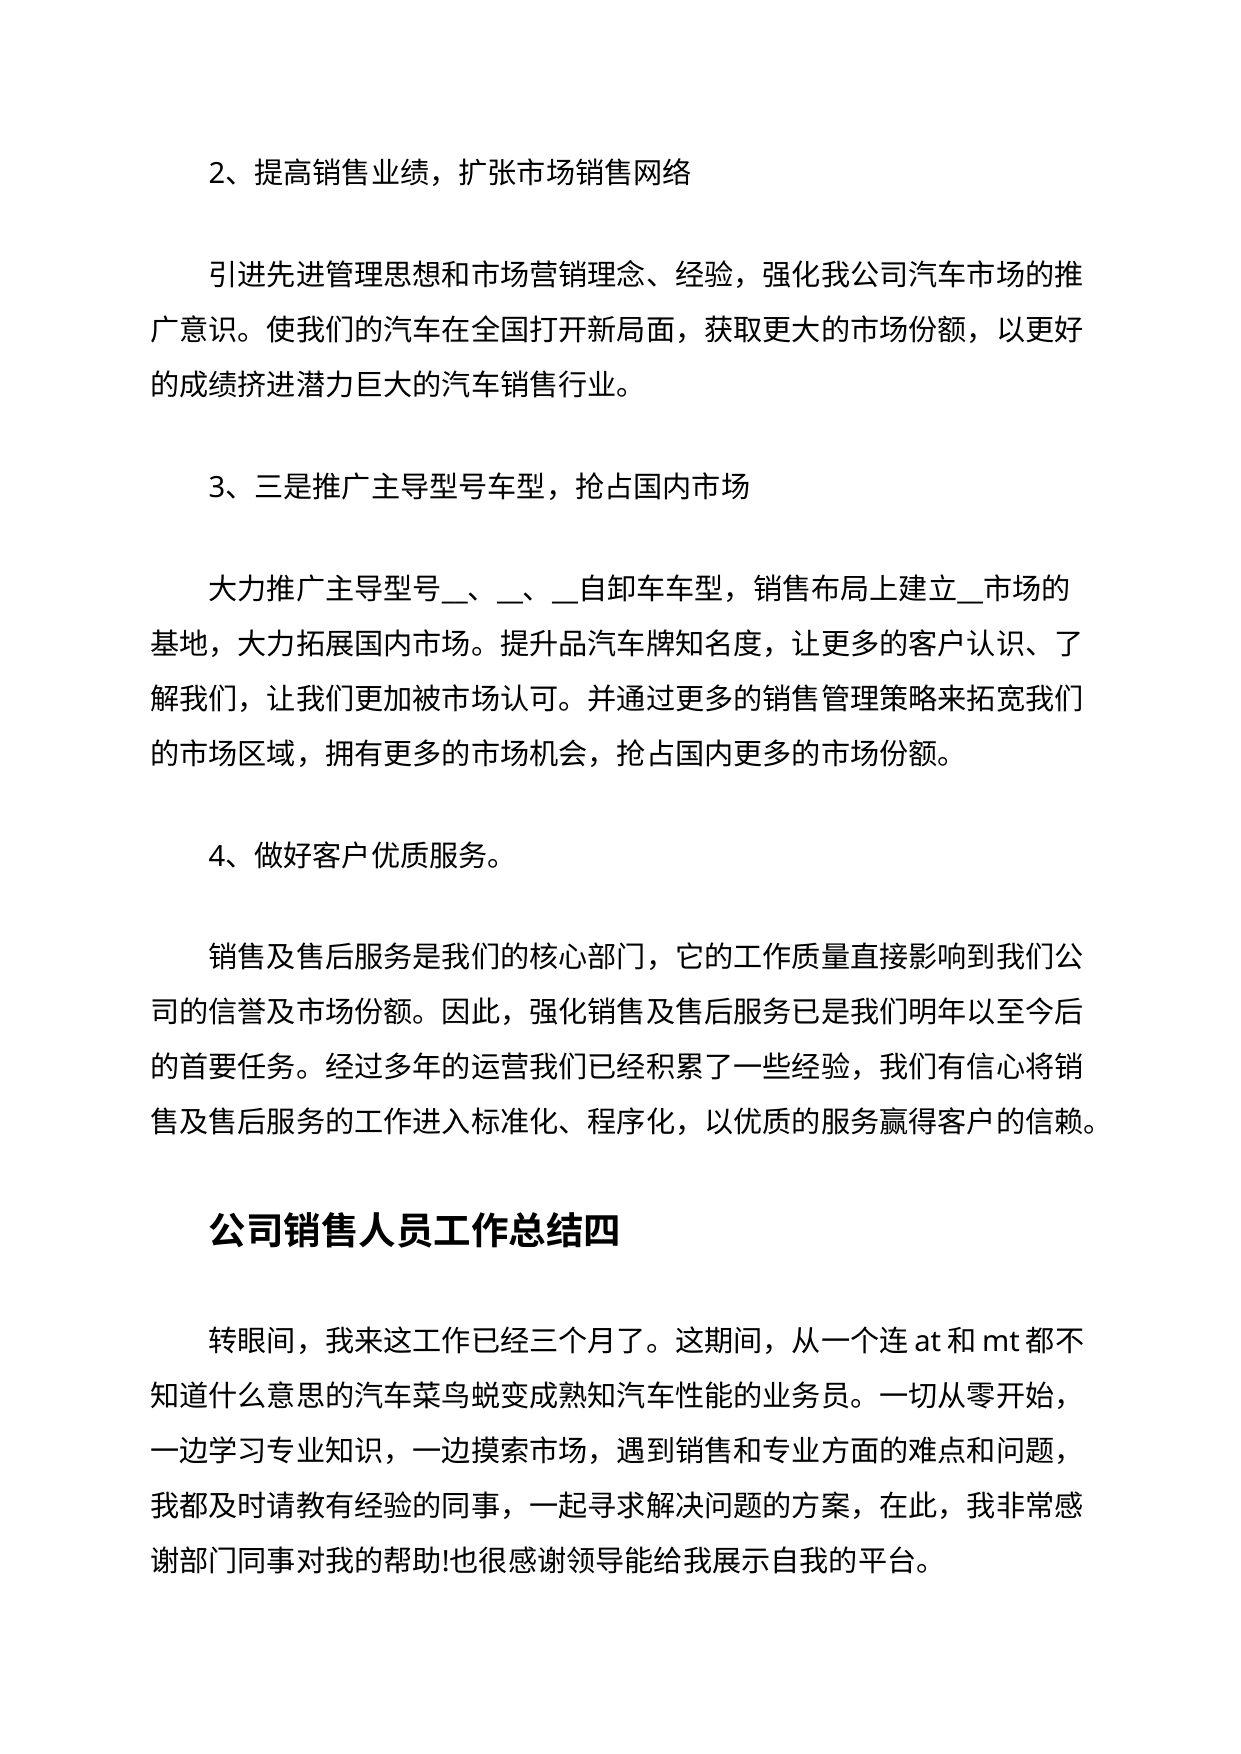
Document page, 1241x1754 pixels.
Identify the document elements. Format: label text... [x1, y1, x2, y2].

text 大力推广主导型号__、__、__自卸车车型，销售布局上建立__市场的基地，大力拓展国内市场。提升品汽车牌知名度，让更多的客户认识、了解我们，让我们更加被市场认可。并通过更多的销售管理策略来拓宽我们的市场区域，拥有更多的市场机会，抢占国内更多的市场份额。 [150, 566, 1090, 773]
text 4、做好客户优质服务。 [150, 832, 1090, 874]
text 公司销售人员工作总结四 [150, 1201, 1090, 1255]
text 引进先进管理思想和市场营销理念、经验，强化我公司汽车市场的推广意识。使我们的汽车在全国打开新局面，获取更大的市场份额，以更好的成绩挤进潜力巨大的汽车销售行业。 [150, 252, 1090, 404]
text 转眼间，我来这工作已经三个月了。这期间，从一个连at和mt都不知道什么意思的汽车菜鸟蜕变成熟知汽车性能的业务员。一切从零开始，一边学习专业知识，一边摸索市场，遇到销售和专业方面的难点和问题，我都及时请教有经验的同事，一起寻求解决问题的方案，在此，我非常感谢部门同事对我的帮助!也很感谢领导能给我展示自我的平台。 [150, 1318, 1090, 1580]
text 2、提高销售业绩，扩张市场销售网络 [150, 150, 1090, 192]
text 3、三是推广主导型号车型，抢占国内市场 [150, 463, 1090, 506]
text 销售及售后服务是我们的核心部门，它的工作质量直接影响到我们公司的信誉及市场份额。因此，强化销售及售后服务已是我们明年以至今后的首要任务。经过多年的运营我们已经积累了一些经验，我们有信心将销售及售后服务的工作进入标准化、程序化，以优质的服务赢得客户的信赖。 [150, 934, 1090, 1141]
